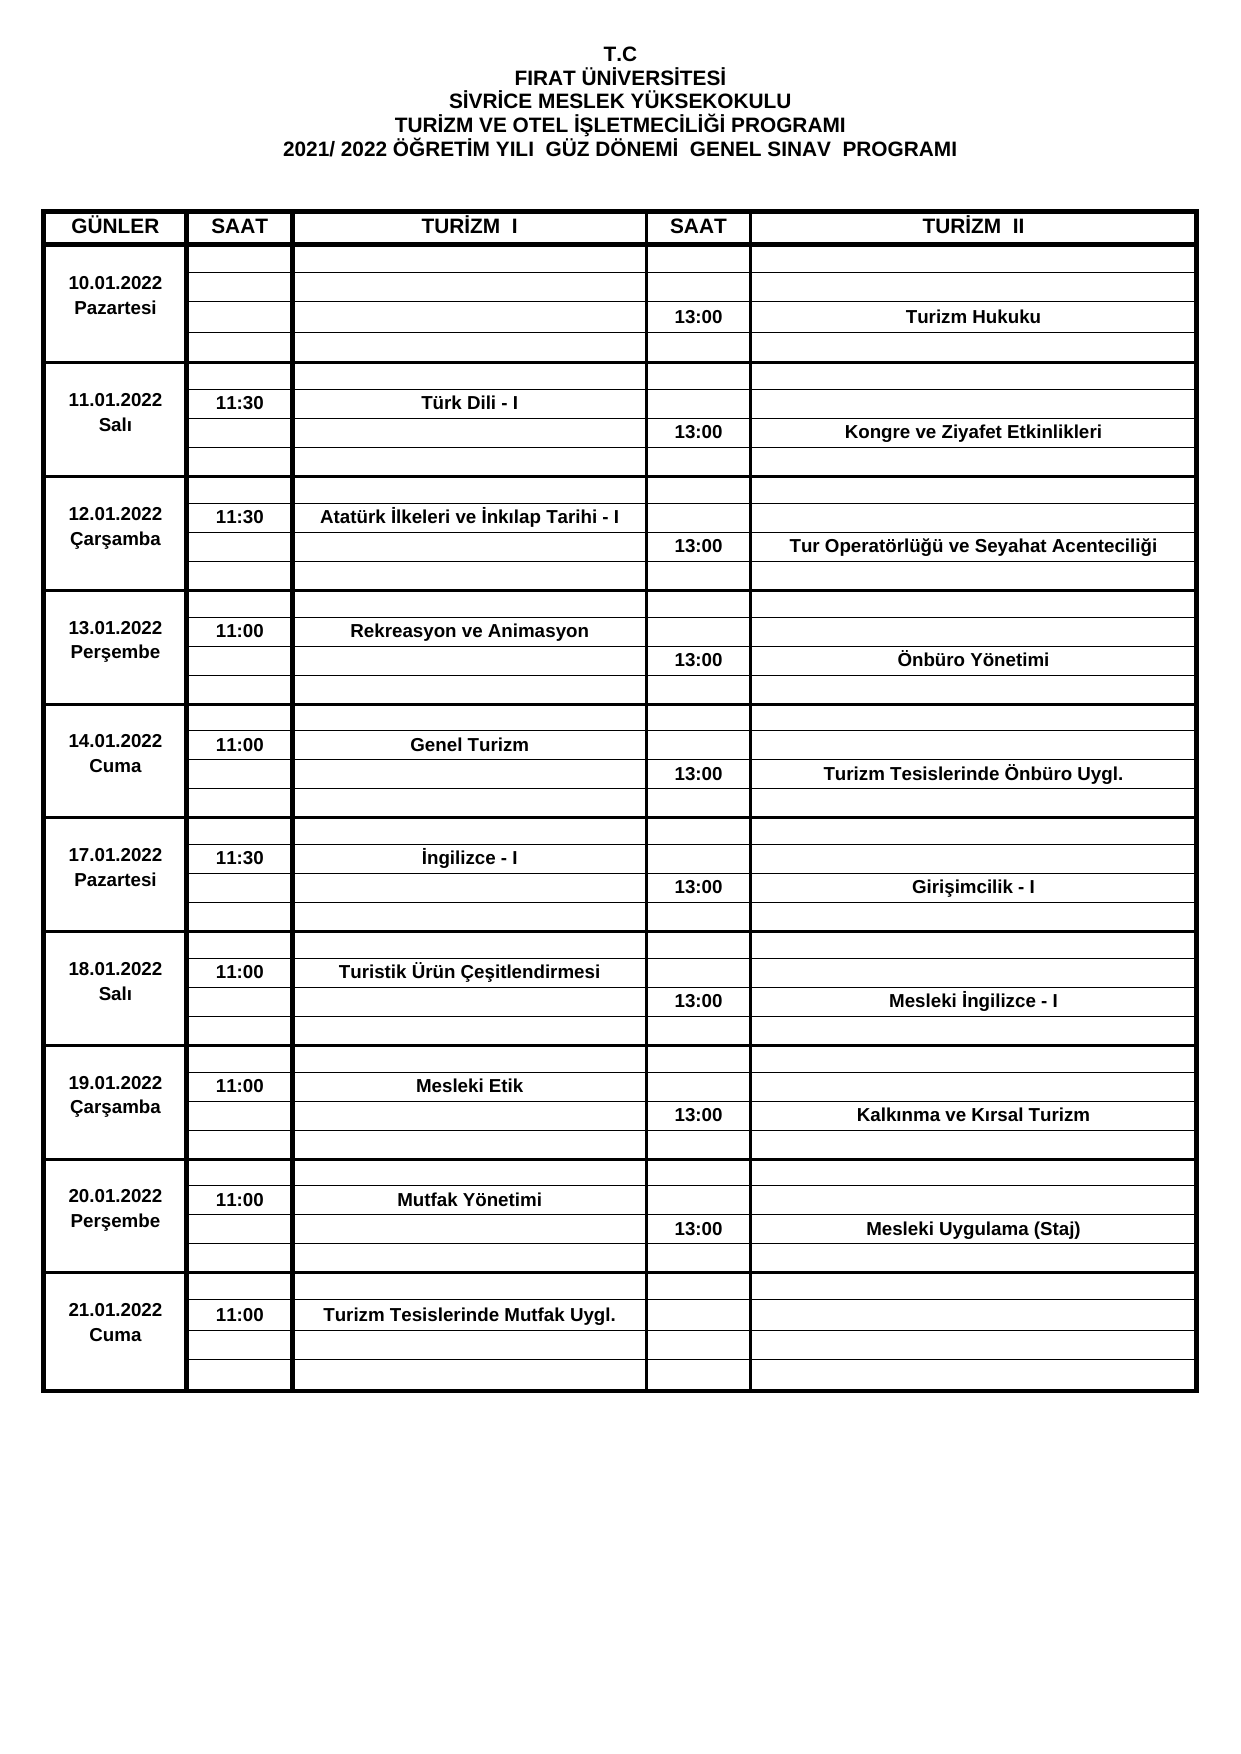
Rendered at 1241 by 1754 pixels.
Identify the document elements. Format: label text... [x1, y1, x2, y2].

table_cell Mutfak Yönetimi [295, 1186, 645, 1214]
table_cell [648, 478, 749, 503]
table_cell 13:00 [648, 419, 749, 447]
table_cell 20.01.2022 Perşembe [46, 1161, 184, 1271]
table_cell [189, 478, 290, 503]
table_cell [189, 1131, 290, 1157]
table_cell [189, 533, 290, 561]
table_cell [752, 273, 1194, 301]
table_cell Tur Operatörlüğü ve Seyahat Acenteciliği [752, 533, 1194, 561]
table_cell [752, 592, 1194, 617]
table_cell [648, 903, 749, 930]
table_cell [648, 273, 749, 301]
table_cell Mesleki Etik [295, 1073, 645, 1101]
table_cell 10.01.2022 Pazartesi [46, 247, 184, 361]
table_cell [648, 1161, 749, 1185]
table_cell [189, 1017, 290, 1044]
table_cell [752, 1300, 1194, 1329]
table_cell [648, 1186, 749, 1214]
table_cell 13:00 [648, 533, 749, 561]
table_cell [295, 1017, 645, 1044]
table_cell Mesleki Uygulama (Staj) [752, 1215, 1194, 1243]
table_cell [295, 1215, 645, 1243]
table_cell [752, 1274, 1194, 1299]
table_cell 19.01.2022 Çarşamba [46, 1047, 184, 1157]
table_cell Turistik Ürün Çeşitlendirmesi [295, 959, 645, 987]
table_cell 13:00 [648, 760, 749, 788]
table_cell [648, 1073, 749, 1101]
table_cell [189, 562, 290, 589]
table_cell [752, 247, 1194, 272]
text FIRAT ÜNİVERSİTESİ [41, 65, 1199, 89]
table_cell 11:30 [189, 504, 290, 532]
table_cell 11:00 [189, 731, 290, 759]
table_cell [295, 988, 645, 1016]
table_cell Türk Dili - I [295, 390, 645, 418]
table_cell 13:00 [648, 988, 749, 1016]
table_header SAAT [189, 214, 290, 242]
table_cell 11:30 [189, 390, 290, 418]
table_cell [752, 1073, 1194, 1101]
table_cell 13:00 [648, 302, 749, 332]
table_cell Atatürk İlkeleri ve İnkılap Tarihi - I [295, 504, 645, 532]
table_cell [295, 478, 645, 503]
table_cell [295, 1131, 645, 1157]
table_cell 11:00 [189, 1300, 290, 1329]
table_cell [295, 247, 645, 272]
table_cell [648, 706, 749, 730]
table_cell Mesleki İngilizce - I [752, 988, 1194, 1016]
table_cell [752, 819, 1194, 844]
table_header SAAT [648, 214, 749, 242]
table_cell [295, 706, 645, 730]
table_cell [648, 1131, 749, 1157]
table_cell [189, 903, 290, 930]
table_cell [752, 1161, 1194, 1185]
table_cell [752, 903, 1194, 930]
table_cell [295, 760, 645, 788]
table_cell 11:00 [189, 1186, 290, 1214]
text SİVRİCE MESLEK YÜKSEKOKULU [41, 89, 1199, 113]
table_cell [648, 959, 749, 987]
table_cell 13.01.2022 Perşembe [46, 592, 184, 702]
table_cell [648, 364, 749, 389]
table_cell [648, 333, 749, 361]
table_cell [295, 903, 645, 930]
table_cell [295, 533, 645, 561]
table_cell [752, 618, 1194, 646]
table_cell [752, 478, 1194, 503]
table_cell [189, 874, 290, 902]
table_cell [752, 1244, 1194, 1271]
table_cell [189, 706, 290, 730]
table_cell 13:00 [648, 647, 749, 674]
table_cell [752, 676, 1194, 702]
table_cell [752, 789, 1194, 816]
table_cell [648, 592, 749, 617]
table_cell [752, 1331, 1194, 1359]
table_cell [648, 819, 749, 844]
table_cell [648, 845, 749, 873]
table_cell [648, 731, 749, 759]
table_cell [295, 364, 645, 389]
table_cell 21.01.2022 Cuma [46, 1274, 184, 1388]
table_cell [752, 845, 1194, 873]
table_cell [189, 988, 290, 1016]
table_cell [189, 1047, 290, 1072]
table_cell [295, 789, 645, 816]
table_cell [648, 1331, 749, 1359]
table_cell [295, 1047, 645, 1072]
table_cell [189, 1215, 290, 1243]
text 2021/ 2022 ÖĞRETİM YILI GÜZ DÖNEMİ GENEL SINAV PROGRAMI [41, 137, 1199, 161]
table_cell [752, 1186, 1194, 1214]
table_cell [295, 676, 645, 702]
table_cell [648, 504, 749, 532]
table_cell [648, 390, 749, 418]
table_cell [648, 618, 749, 646]
table_cell [189, 933, 290, 958]
table_cell [189, 592, 290, 617]
table_cell 11:30 [189, 845, 290, 873]
table_cell [752, 562, 1194, 589]
table_cell Turizm Tesislerinde Önbüro Uygl. [752, 760, 1194, 788]
table_cell Girişimcilik - I [752, 874, 1194, 902]
table_cell Turizm Tesislerinde Mutfak Uygl. [295, 1300, 645, 1329]
table_cell [189, 760, 290, 788]
table_cell [295, 302, 645, 332]
table_cell Rekreasyon ve Animasyon [295, 618, 645, 646]
table_cell [295, 874, 645, 902]
table_cell [295, 448, 645, 475]
table_cell 14.01.2022 Cuma [46, 706, 184, 816]
table_cell 13:00 [648, 1215, 749, 1243]
table_cell Kongre ve Ziyafet Etkinlikleri [752, 419, 1194, 447]
table_cell [295, 647, 645, 674]
table_cell [752, 933, 1194, 958]
table_cell 13:00 [648, 874, 749, 902]
table_cell [752, 706, 1194, 730]
table_cell [295, 1360, 645, 1388]
table_cell 13:00 [648, 1102, 749, 1129]
table_cell [189, 1331, 290, 1359]
table_cell [648, 933, 749, 958]
table_cell [295, 333, 645, 361]
table_cell [189, 647, 290, 674]
table_cell [295, 273, 645, 301]
table_cell 11:00 [189, 1073, 290, 1101]
table_cell [648, 1274, 749, 1299]
table_cell [752, 1047, 1194, 1072]
table_cell [295, 1274, 645, 1299]
table_cell [189, 1274, 290, 1299]
table_cell 11:00 [189, 618, 290, 646]
table_cell [189, 364, 290, 389]
table_cell [752, 1131, 1194, 1157]
table_cell [648, 1300, 749, 1329]
table_cell [295, 1161, 645, 1185]
table_cell [295, 562, 645, 589]
table_cell 17.01.2022 Pazartesi [46, 819, 184, 930]
table_cell [648, 448, 749, 475]
table_cell [189, 1161, 290, 1185]
table_cell [648, 1360, 749, 1388]
text TURİZM VE OTEL İŞLETMECİLİĞİ PROGRAMI [41, 113, 1199, 137]
table_cell [752, 390, 1194, 418]
table_cell [189, 333, 290, 361]
table_cell [752, 959, 1194, 987]
table_cell [648, 676, 749, 702]
table_cell [189, 302, 290, 332]
table_cell [189, 676, 290, 702]
table_cell 11.01.2022 Salı [46, 364, 184, 475]
table_cell 11:00 [189, 959, 290, 987]
table_header GÜNLER [46, 214, 184, 242]
table_cell [189, 1360, 290, 1388]
table_cell [295, 1331, 645, 1359]
table_cell [752, 333, 1194, 361]
table_cell [189, 247, 290, 272]
text T.C [41, 41, 1199, 65]
table_cell [189, 789, 290, 816]
table_cell [648, 562, 749, 589]
table_cell 12.01.2022 Çarşamba [46, 478, 184, 589]
table_cell [189, 448, 290, 475]
table_header TURİZM II [752, 214, 1194, 242]
table_cell [189, 1102, 290, 1129]
table_cell [295, 1102, 645, 1129]
table_cell [648, 789, 749, 816]
table_cell [752, 1017, 1194, 1044]
table_cell [189, 819, 290, 844]
table_cell [752, 364, 1194, 389]
table_cell 18.01.2022 Salı [46, 933, 184, 1044]
table_cell Turizm Hukuku [752, 302, 1194, 332]
table_cell [648, 1244, 749, 1271]
table_cell Kalkınma ve Kırsal Turizm [752, 1102, 1194, 1129]
table_cell [648, 247, 749, 272]
table_cell [295, 419, 645, 447]
table_cell [648, 1047, 749, 1072]
table_cell [189, 419, 290, 447]
table_cell [648, 1017, 749, 1044]
table_cell [752, 1360, 1194, 1388]
table_cell İngilizce - I [295, 845, 645, 873]
table_cell [295, 592, 645, 617]
table_cell [295, 819, 645, 844]
table_cell [189, 273, 290, 301]
table_cell [295, 933, 645, 958]
table_cell [295, 1244, 645, 1271]
table_cell Önbüro Yönetimi [752, 647, 1194, 674]
table_header TURİZM I [295, 214, 645, 242]
table_cell [752, 448, 1194, 475]
table_cell [752, 504, 1194, 532]
table_cell [189, 1244, 290, 1271]
table_cell Genel Turizm [295, 731, 645, 759]
table_cell [752, 731, 1194, 759]
